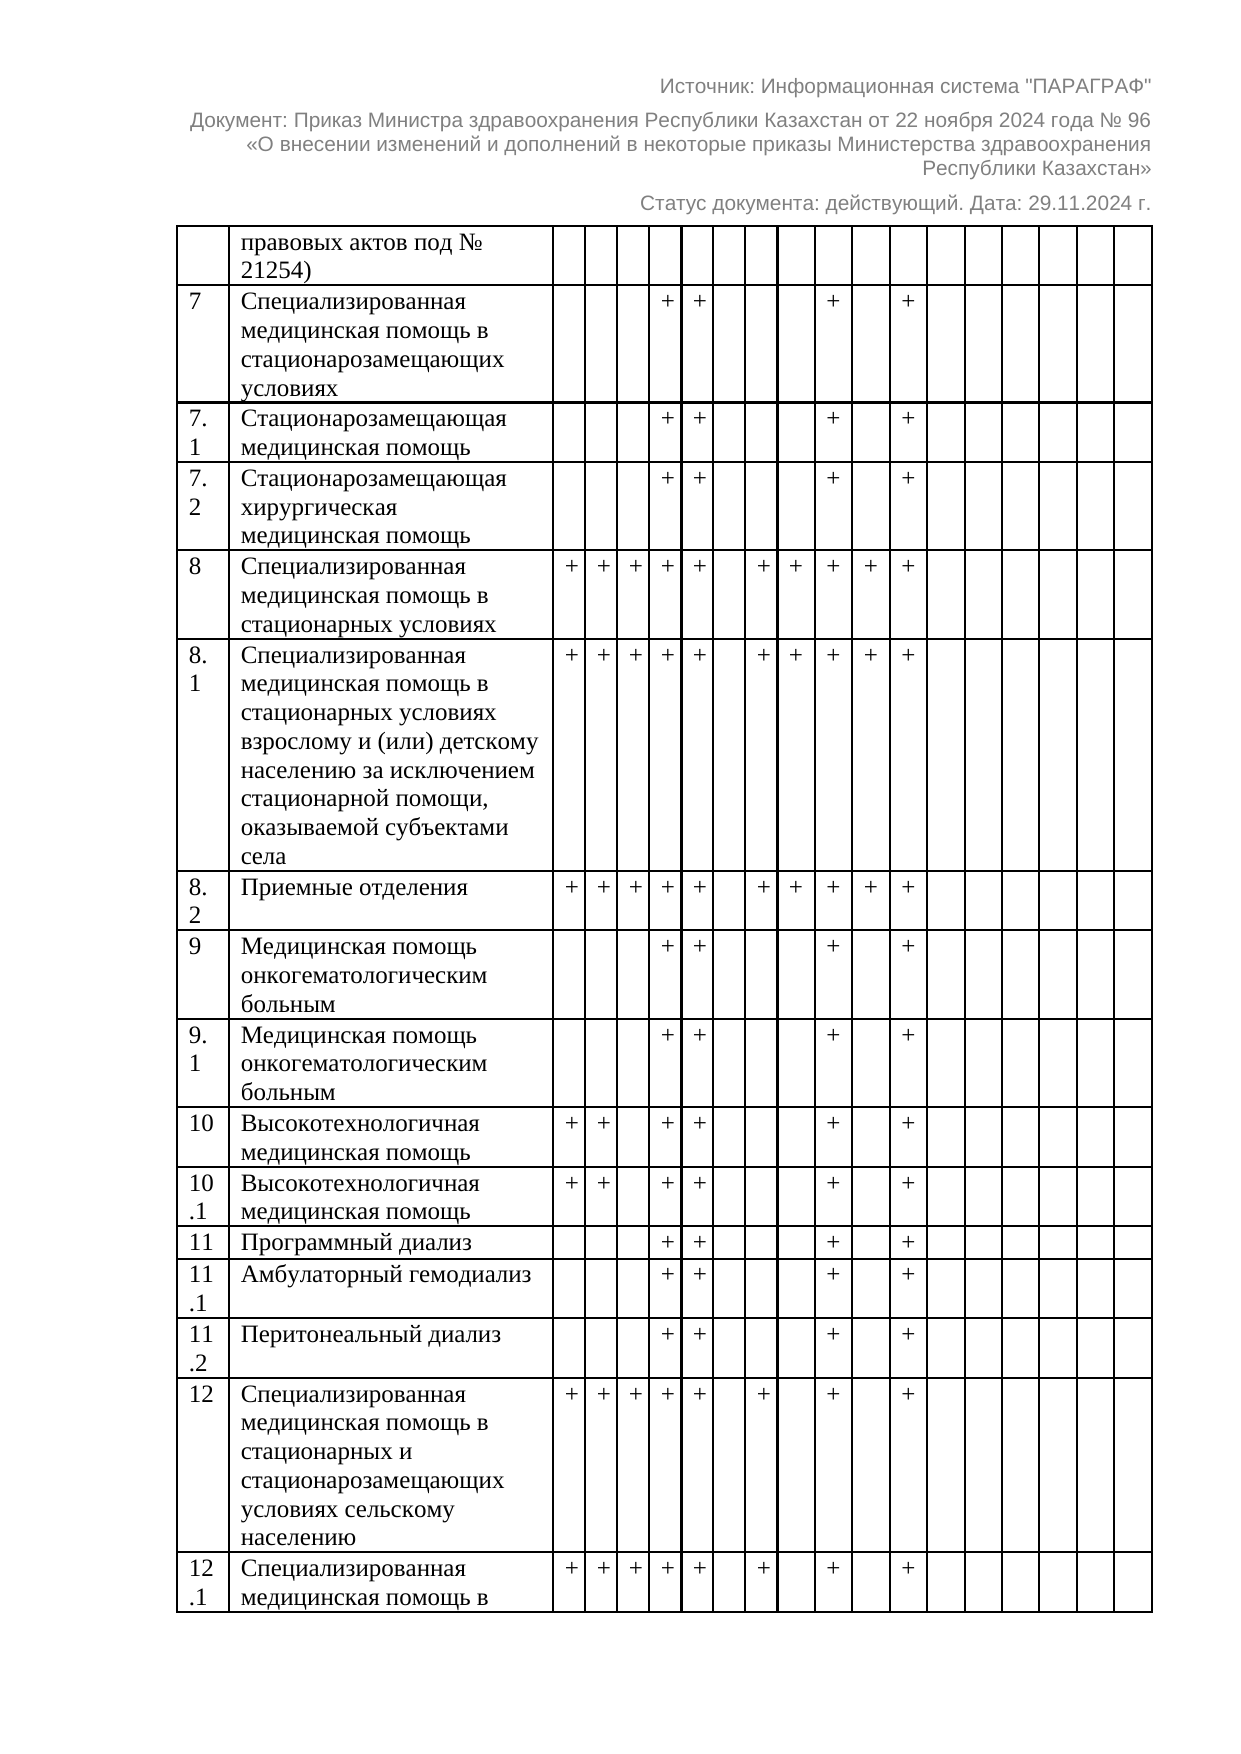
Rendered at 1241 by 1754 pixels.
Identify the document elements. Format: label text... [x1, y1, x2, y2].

table_cell + [650, 1319, 680, 1377]
table_cell [1078, 227, 1113, 284]
table_cell Специализированная медицинская помощь в стационарозамещающих условиях [230, 286, 552, 401]
table_cell + [816, 404, 851, 461]
table_cell + [650, 1553, 680, 1611]
table_cell + [683, 463, 712, 549]
table_cell [853, 1553, 889, 1611]
table_cell [966, 463, 1001, 549]
table_cell + [586, 1553, 616, 1611]
table_cell [1040, 640, 1076, 870]
table_cell 8 [178, 551, 228, 638]
table_cell + [586, 640, 616, 870]
table_cell Программный диализ [230, 1227, 552, 1257]
table_cell [714, 1227, 744, 1257]
table_cell [853, 1108, 889, 1166]
table_cell + [683, 1260, 712, 1317]
table_cell [1040, 1379, 1076, 1551]
table_cell + [683, 404, 712, 461]
table_cell [966, 1260, 1001, 1317]
table_cell + [746, 640, 776, 870]
table_cell Медицинская помощь онкогематологическим больным [230, 1020, 552, 1106]
table_cell + [618, 872, 648, 929]
table_cell + [586, 551, 616, 638]
table_cell [779, 1260, 814, 1317]
table_cell [714, 551, 744, 638]
table_cell [586, 1319, 616, 1377]
table_cell [1003, 1319, 1038, 1377]
table_cell [1040, 463, 1076, 549]
table_cell [1078, 1319, 1113, 1377]
table_cell 9.1 [178, 1020, 228, 1106]
table_cell + [816, 640, 851, 870]
table_cell [853, 286, 889, 401]
table_cell + [650, 1260, 680, 1317]
table_cell + [683, 551, 712, 638]
table_cell + [816, 463, 851, 549]
table_cell + [650, 227, 680, 284]
table_cell [1078, 931, 1113, 1018]
table_cell + [650, 286, 680, 401]
table_cell Перитонеальный диализ [230, 1319, 552, 1377]
table_cell + [650, 640, 680, 870]
table_cell [779, 286, 814, 401]
table_cell [1078, 1020, 1113, 1106]
table_cell [618, 404, 648, 461]
table_cell [779, 1020, 814, 1106]
table_cell [1115, 872, 1151, 929]
table_cell + [618, 1553, 648, 1611]
table_cell [1115, 551, 1151, 638]
table_cell [1078, 1260, 1113, 1317]
table_cell [746, 931, 776, 1018]
table_cell [779, 1227, 814, 1257]
table_cell [1078, 1108, 1113, 1166]
table_cell + [554, 640, 584, 870]
table_cell [1078, 872, 1113, 929]
table_cell + [683, 931, 712, 1018]
table_cell [586, 463, 616, 549]
table_cell [554, 286, 584, 401]
table_cell [554, 1227, 584, 1257]
table_cell [1115, 463, 1151, 549]
table_cell [1115, 1020, 1151, 1106]
table_cell + [586, 1108, 616, 1166]
table_cell + [816, 872, 851, 929]
table_cell + [746, 1379, 776, 1551]
table_cell [618, 1319, 648, 1377]
table_cell [779, 1319, 814, 1377]
table_cell [1003, 931, 1038, 1018]
table_cell + [853, 872, 889, 929]
table_cell + [650, 1108, 680, 1166]
table_cell [618, 1020, 648, 1106]
table_cell [746, 1108, 776, 1166]
table_cell + [816, 1379, 851, 1551]
table_cell + [816, 1260, 851, 1317]
table_cell [966, 640, 1001, 870]
table_cell + [816, 1319, 851, 1377]
table_cell + [618, 640, 648, 870]
table_cell [966, 931, 1001, 1018]
table_cell [928, 1227, 964, 1257]
table_cell + [746, 1553, 776, 1611]
table_cell [1040, 1227, 1076, 1257]
table_cell [966, 1227, 1001, 1257]
table_cell [714, 404, 744, 461]
table_cell + [891, 404, 926, 461]
table_cell + [891, 640, 926, 870]
table_cell [1003, 640, 1038, 870]
table_cell [714, 1020, 744, 1106]
table_cell + [683, 1553, 712, 1611]
table_cell [1040, 1168, 1076, 1225]
table_cell [714, 463, 744, 549]
table_cell [1040, 1319, 1076, 1377]
table_cell [853, 1168, 889, 1225]
table_cell [554, 931, 584, 1018]
table_cell + [891, 286, 926, 401]
table_cell 8.1 [178, 640, 228, 870]
table_cell [1115, 1260, 1151, 1317]
table_cell [1040, 404, 1076, 461]
table_cell [618, 286, 648, 401]
table_cell Высокотехнологичная медицинская помощь [230, 1108, 552, 1166]
table_cell [1040, 1108, 1076, 1166]
table_cell [779, 227, 814, 284]
table_cell [1003, 404, 1038, 461]
table_cell + [650, 551, 680, 638]
table_cell + [554, 1108, 584, 1166]
table_cell 7 [178, 286, 228, 401]
table_cell [554, 404, 584, 461]
table_cell [1003, 1379, 1038, 1551]
table_cell [714, 931, 744, 1018]
table_cell + [891, 463, 926, 549]
table_cell [966, 872, 1001, 929]
table_cell 7.2 [178, 463, 228, 549]
table_cell [714, 1260, 744, 1317]
table_cell [554, 1319, 584, 1377]
table_cell + [816, 551, 851, 638]
table_cell 11.1 [178, 1260, 228, 1317]
table_cell + [554, 1168, 584, 1225]
table_cell + [650, 1168, 680, 1225]
table_cell [1115, 1227, 1151, 1257]
table_cell + [586, 1168, 616, 1225]
table_cell + [554, 551, 584, 638]
table_cell [1003, 463, 1038, 549]
table_cell + [650, 872, 680, 929]
table_cell + [816, 1553, 851, 1611]
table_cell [230, 1553, 552, 1611]
table_cell [928, 551, 964, 638]
table_cell [1040, 551, 1076, 638]
table_cell [1040, 1260, 1076, 1317]
table_cell [586, 227, 616, 284]
table_cell + [891, 1020, 926, 1106]
table_cell [966, 1020, 1001, 1106]
table_cell [714, 1319, 744, 1377]
table_cell [618, 463, 648, 549]
table_cell Амбулаторный гемодиализ [230, 1260, 552, 1317]
table_cell [928, 1260, 964, 1317]
table_cell 7.1 [178, 404, 228, 461]
table_cell [1003, 1108, 1038, 1166]
table_cell [928, 1379, 964, 1551]
table_cell + [683, 1108, 712, 1166]
table_cell [779, 1108, 814, 1166]
table_cell [928, 1553, 964, 1611]
table_cell [928, 640, 964, 870]
table_cell [586, 404, 616, 461]
table_cell + [891, 227, 926, 284]
table_cell + [554, 1553, 584, 1611]
table_cell [714, 1168, 744, 1225]
table_cell [966, 1553, 1001, 1611]
table_cell + [683, 227, 712, 284]
table_cell [1003, 1020, 1038, 1106]
table_cell [853, 404, 889, 461]
table_cell 10 [178, 1108, 228, 1166]
table_cell [1003, 872, 1038, 929]
table_cell [746, 1168, 776, 1225]
table_cell [714, 872, 744, 929]
table_cell [746, 1227, 776, 1257]
table_cell + [586, 872, 616, 929]
table_cell [966, 1319, 1001, 1377]
table_cell [1115, 1553, 1151, 1611]
table_cell 9 [178, 931, 228, 1018]
table_cell [1003, 551, 1038, 638]
table_cell [779, 931, 814, 1018]
table_cell [928, 404, 964, 461]
table_cell [618, 227, 648, 284]
table_cell + [816, 1108, 851, 1166]
table_cell [966, 1108, 1001, 1166]
table_cell [1003, 227, 1038, 284]
table_cell + [816, 286, 851, 401]
table_cell [853, 931, 889, 1018]
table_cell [230, 227, 552, 284]
table_cell + [650, 463, 680, 549]
table_cell + [891, 1379, 926, 1551]
table_cell [618, 931, 648, 1018]
table_cell + [683, 1168, 712, 1225]
table_cell [554, 1260, 584, 1317]
table_cell + [891, 1319, 926, 1377]
table_cell + [779, 551, 814, 638]
table_cell + [683, 1319, 712, 1377]
table_cell [586, 286, 616, 401]
table_cell + [746, 227, 776, 284]
table_cell + [891, 1108, 926, 1166]
table_cell [746, 286, 776, 401]
table_cell [746, 463, 776, 549]
table_cell [853, 1227, 889, 1257]
table_cell [746, 404, 776, 461]
table_cell [1078, 1168, 1113, 1225]
table_cell Специализированная медицинская помощь в стационарных условиях взрослому и (или) детскому населению за исключением стационарной помощи, оказываемой субъектами села [230, 640, 552, 870]
table_cell [714, 640, 744, 870]
table_cell [1003, 1168, 1038, 1225]
table_cell + [683, 1227, 712, 1257]
table_cell [928, 463, 964, 549]
table_cell Высокотехнологичная медицинская помощь [230, 1168, 552, 1225]
table_cell [853, 1260, 889, 1317]
table_cell + [816, 1020, 851, 1106]
table_cell + [891, 1553, 926, 1611]
table_cell + [683, 1020, 712, 1106]
table_cell [928, 1319, 964, 1377]
table_cell Специализированная медицинская помощь в стационарных условиях [230, 551, 552, 638]
table_cell [966, 1168, 1001, 1225]
table_cell [1040, 286, 1076, 401]
table_cell [1115, 640, 1151, 870]
table_cell + [746, 872, 776, 929]
table_cell [1078, 1227, 1113, 1257]
table_cell + [891, 931, 926, 1018]
table_cell + [891, 1227, 926, 1257]
table_cell [1040, 1020, 1076, 1106]
table_cell [1003, 1553, 1038, 1611]
table_cell [554, 227, 584, 284]
table_cell + [554, 1379, 584, 1551]
table_cell Специализированная медицинская помощь в стационарных и стационарозамещающих условиях сельскому населению [230, 1379, 552, 1551]
table_cell + [683, 1379, 712, 1551]
table_cell 10.1 [178, 1168, 228, 1225]
table_cell [779, 1379, 814, 1551]
table_cell [1115, 404, 1151, 461]
table_cell [618, 1108, 648, 1166]
table_cell [1115, 1319, 1151, 1377]
table_cell + [650, 1020, 680, 1106]
table_cell + [683, 286, 712, 401]
table_cell 12 [178, 1379, 228, 1551]
table_cell [1078, 1553, 1113, 1611]
table_cell [1078, 1379, 1113, 1551]
table_cell [1078, 463, 1113, 549]
table_cell + [891, 872, 926, 929]
table_cell + [618, 1379, 648, 1551]
table_cell Медицинская помощь онкогематологическим больным [230, 931, 552, 1018]
table_cell Стационарозамещающая медицинская помощь [230, 404, 552, 461]
table_cell [1040, 1553, 1076, 1611]
table_cell [853, 1319, 889, 1377]
table_cell [1078, 286, 1113, 401]
table_cell + [853, 640, 889, 870]
table_cell + [650, 1227, 680, 1257]
table_cell [1040, 931, 1076, 1018]
table_cell [928, 286, 964, 401]
table_cell [1003, 1227, 1038, 1257]
table_cell [853, 463, 889, 549]
table_cell [586, 1020, 616, 1106]
table_cell + [779, 872, 814, 929]
table_cell [554, 1020, 584, 1106]
table_cell [1078, 640, 1113, 870]
table_cell + [746, 551, 776, 638]
table_cell [1115, 1108, 1151, 1166]
table_cell 8.2 [178, 872, 228, 929]
table_cell [1115, 227, 1151, 284]
table_cell [714, 227, 744, 284]
table_cell 11 [178, 1227, 228, 1257]
table_cell [1115, 1168, 1151, 1225]
table_cell [554, 463, 584, 549]
table_cell [1003, 1260, 1038, 1317]
table_cell + [554, 872, 584, 929]
table_cell + [779, 640, 814, 870]
table_cell [928, 1168, 964, 1225]
table_cell [714, 286, 744, 401]
table_cell + [891, 1168, 926, 1225]
table_cell [746, 1319, 776, 1377]
table_cell [586, 931, 616, 1018]
table_cell Приемные отделения [230, 872, 552, 929]
table_cell [928, 1020, 964, 1106]
table_cell [714, 1379, 744, 1551]
table_cell + [618, 551, 648, 638]
table_cell + [683, 872, 712, 929]
table_cell [1078, 404, 1113, 461]
table_cell 6.3 [178, 227, 228, 284]
table_cell [928, 227, 964, 284]
table_cell [966, 227, 1001, 284]
table_cell [966, 404, 1001, 461]
table_cell [779, 463, 814, 549]
table_cell [966, 551, 1001, 638]
table_cell [746, 1260, 776, 1317]
table_cell [714, 1108, 744, 1166]
table_cell + [586, 1379, 616, 1551]
table_cell [779, 1553, 814, 1611]
table_cell [714, 1553, 744, 1611]
table_cell [1003, 286, 1038, 401]
table_cell + [650, 404, 680, 461]
table_cell + [816, 227, 851, 284]
table_cell [966, 286, 1001, 401]
table_cell [1040, 872, 1076, 929]
table_cell + [650, 1379, 680, 1551]
table_cell 11.2 [178, 1319, 228, 1377]
table_cell [966, 1379, 1001, 1551]
table_cell [928, 872, 964, 929]
table_cell [618, 1168, 648, 1225]
table_cell + [853, 551, 889, 638]
table_cell [618, 1260, 648, 1317]
table_cell [1115, 931, 1151, 1018]
table_cell [1078, 551, 1113, 638]
table_cell + [816, 931, 851, 1018]
table_cell [746, 1020, 776, 1106]
table_cell + [816, 1227, 851, 1257]
table_cell [853, 1020, 889, 1106]
table_cell 12.1 [178, 1553, 228, 1611]
table_cell [928, 1108, 964, 1166]
table_cell [618, 1227, 648, 1257]
table_cell [779, 404, 814, 461]
table_cell [586, 1260, 616, 1317]
table_cell + [891, 551, 926, 638]
table_cell + [650, 931, 680, 1018]
table_cell [928, 931, 964, 1018]
table_cell [779, 1168, 814, 1225]
table_cell [1115, 286, 1151, 401]
table_cell [1115, 1379, 1151, 1551]
table_cell + [816, 1168, 851, 1225]
table_cell Стационарозамещающая хирургическая медицинская помощь [230, 463, 552, 549]
table_cell + [891, 1260, 926, 1317]
table_cell [586, 1227, 616, 1257]
table_cell [853, 227, 889, 284]
table_cell [1040, 227, 1076, 284]
table_cell [853, 1379, 889, 1551]
table_cell + [683, 640, 712, 870]
